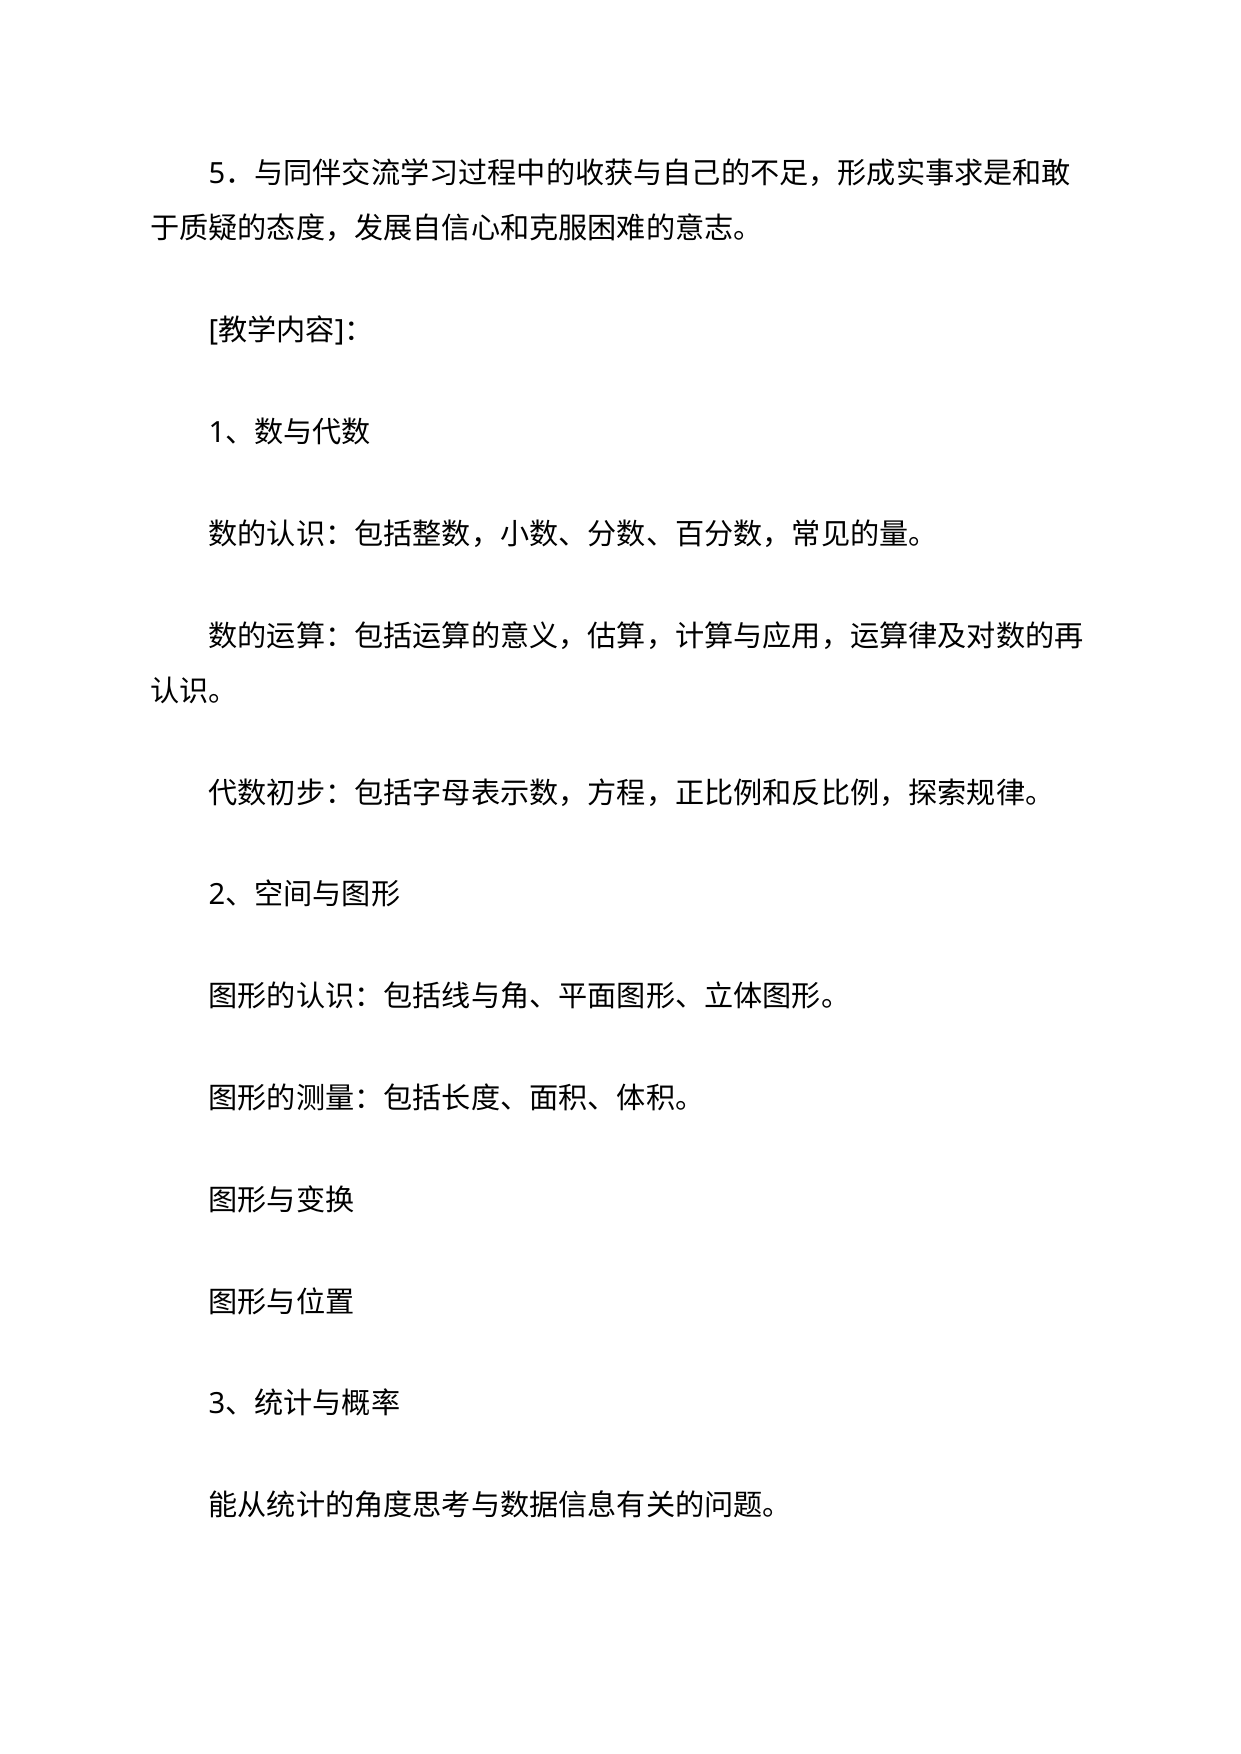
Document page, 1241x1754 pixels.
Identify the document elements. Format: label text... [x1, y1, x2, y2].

text 5．与同伴交流学习过程中的收获与自己的不足，形成实事求是和敢于质疑的态度，发展自信心和克服困难的意志。 [150, 150, 1090, 247]
text 2、空间与图形 [150, 871, 1090, 913]
text 数的运算：包括运算的意义，估算，计算与应用，运算律及对数的再认识。 [150, 612, 1090, 710]
text 能从统计的角度思考与数据信息有关的问题。 [150, 1482, 1090, 1524]
text 图形的认识：包括线与角、平面图形、立体图形。 [150, 973, 1090, 1015]
text 图形与变换 [150, 1176, 1090, 1219]
text [教学内容]： [150, 307, 1090, 349]
text 1、数与代数 [150, 409, 1090, 451]
text 3、统计与概率 [150, 1380, 1090, 1422]
text 数的认识：包括整数，小数、分数、百分数，常见的量。 [150, 511, 1090, 553]
text 图形与位置 [150, 1278, 1090, 1321]
text 图形的测量：包括长度、面积、体积。 [150, 1075, 1090, 1117]
text 代数初步：包括字母表示数，方程，正比例和反比例，探索规律。 [150, 769, 1090, 811]
